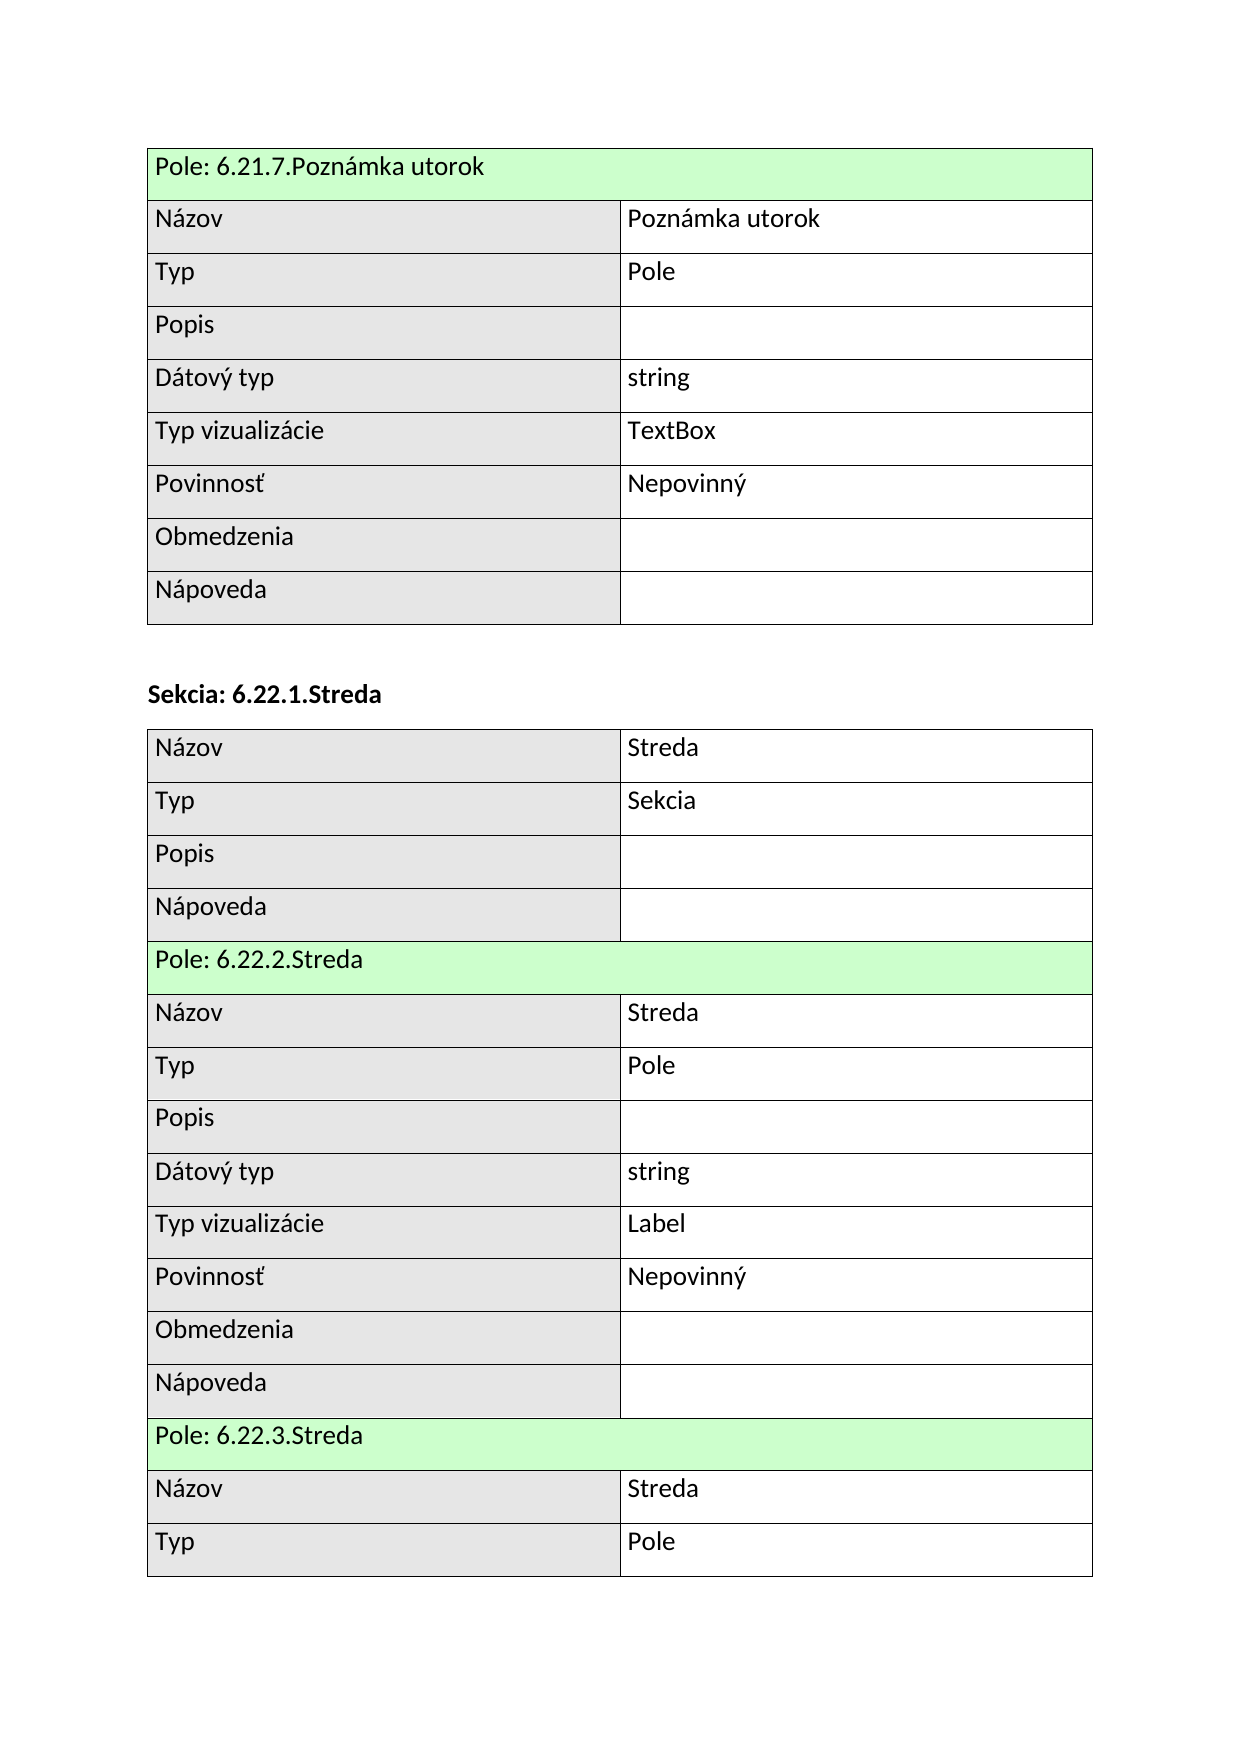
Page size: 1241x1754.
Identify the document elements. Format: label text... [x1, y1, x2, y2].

table_cell Popis [148, 836, 620, 888]
table_cell Názov [148, 201, 620, 253]
table_cell Typ [148, 254, 620, 306]
table_cell Povinnosť [148, 466, 620, 518]
table_cell string [621, 1154, 1092, 1206]
table_cell Nápoveda [148, 889, 620, 941]
table_cell Poznámka utorok [621, 201, 1092, 253]
table_cell Názov [148, 995, 620, 1047]
table_header Streda [621, 730, 1092, 782]
table_cell Dátový typ [148, 360, 620, 412]
table_cell Popis [148, 307, 620, 359]
table_cell Pole: 6.22.3.Streda [148, 1419, 1092, 1470]
table_cell Dátový typ [148, 1154, 620, 1206]
table_cell Typ [148, 783, 620, 835]
table_cell Typ vizualizácie [148, 413, 620, 465]
table_cell Popis [148, 1101, 620, 1153]
table_cell [621, 1312, 1092, 1364]
table_cell Nepovinný [621, 1259, 1092, 1311]
table_cell Povinnosť [148, 1259, 620, 1311]
table_cell Nápoveda [148, 1365, 620, 1417]
table_cell [621, 889, 1092, 941]
table_header Názov [148, 730, 620, 782]
table_cell Typ vizualizácie [148, 1207, 620, 1258]
table_cell Pole: 6.22.2.Streda [148, 942, 1092, 994]
table_cell Pole [621, 1048, 1092, 1099]
table_cell TextBox [621, 413, 1092, 465]
table_cell [621, 836, 1092, 888]
table_cell Obmedzenia [148, 519, 620, 571]
table_cell [621, 307, 1092, 359]
table_cell Label [621, 1207, 1092, 1258]
table_cell string [621, 360, 1092, 412]
table_cell [621, 1101, 1092, 1153]
table_cell Typ [148, 1048, 620, 1099]
text Sekcia: 6.22.1.Streda [148, 677, 1093, 710]
table_cell Sekcia [621, 783, 1092, 835]
table_cell [621, 572, 1092, 624]
table_cell [621, 519, 1092, 571]
table_cell Nápoveda [148, 572, 620, 624]
table_cell Streda [621, 995, 1092, 1047]
table_cell Pole [621, 254, 1092, 306]
table_cell [621, 1365, 1092, 1417]
table_cell Typ [148, 1524, 620, 1576]
table_cell Nepovinný [621, 466, 1092, 518]
table_cell Názov [148, 1471, 620, 1523]
table_cell Obmedzenia [148, 1312, 620, 1364]
table_cell Pole: 6.21.7.Poznámka utorok [148, 149, 1092, 200]
table_cell Pole [621, 1524, 1092, 1576]
table_cell Streda [621, 1471, 1092, 1523]
